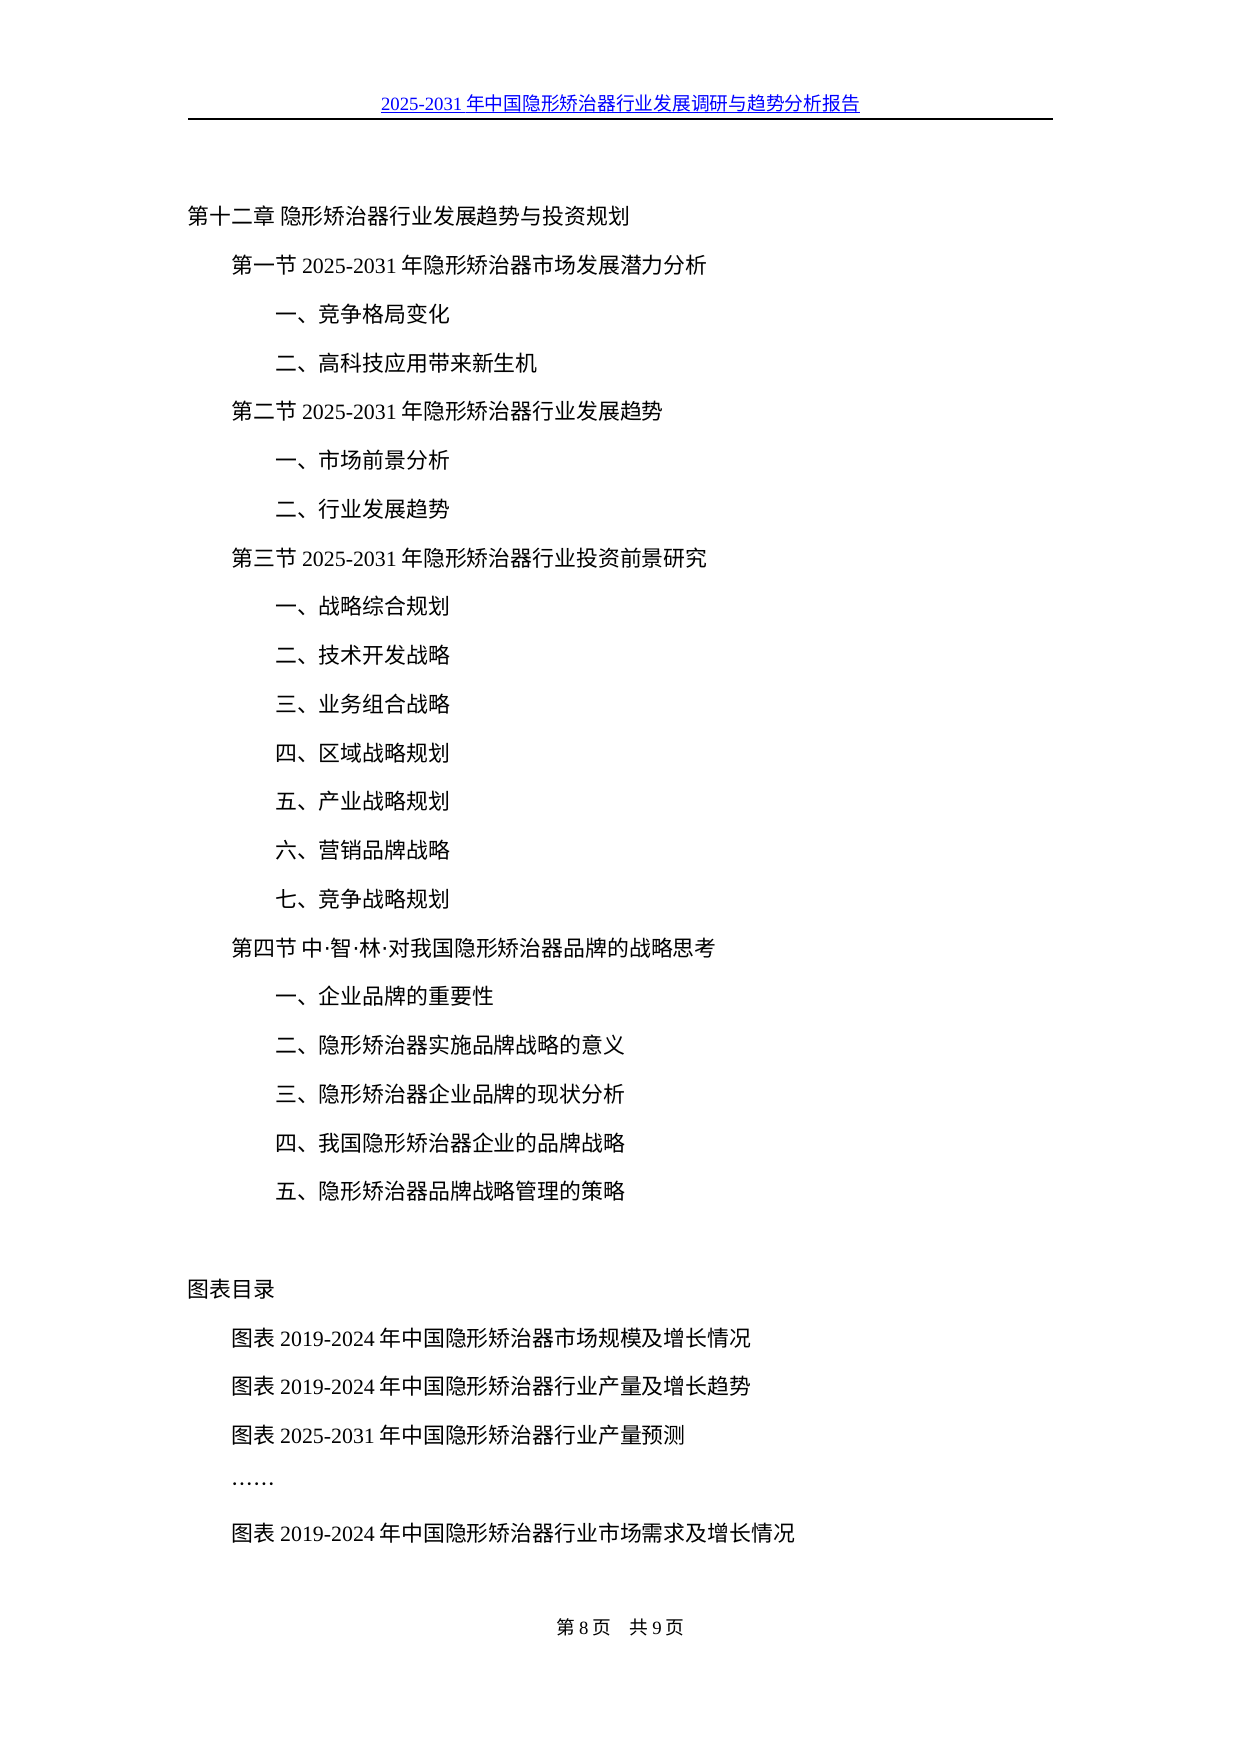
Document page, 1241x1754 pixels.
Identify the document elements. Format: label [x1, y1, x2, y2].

text [187, 150, 1053, 1548]
